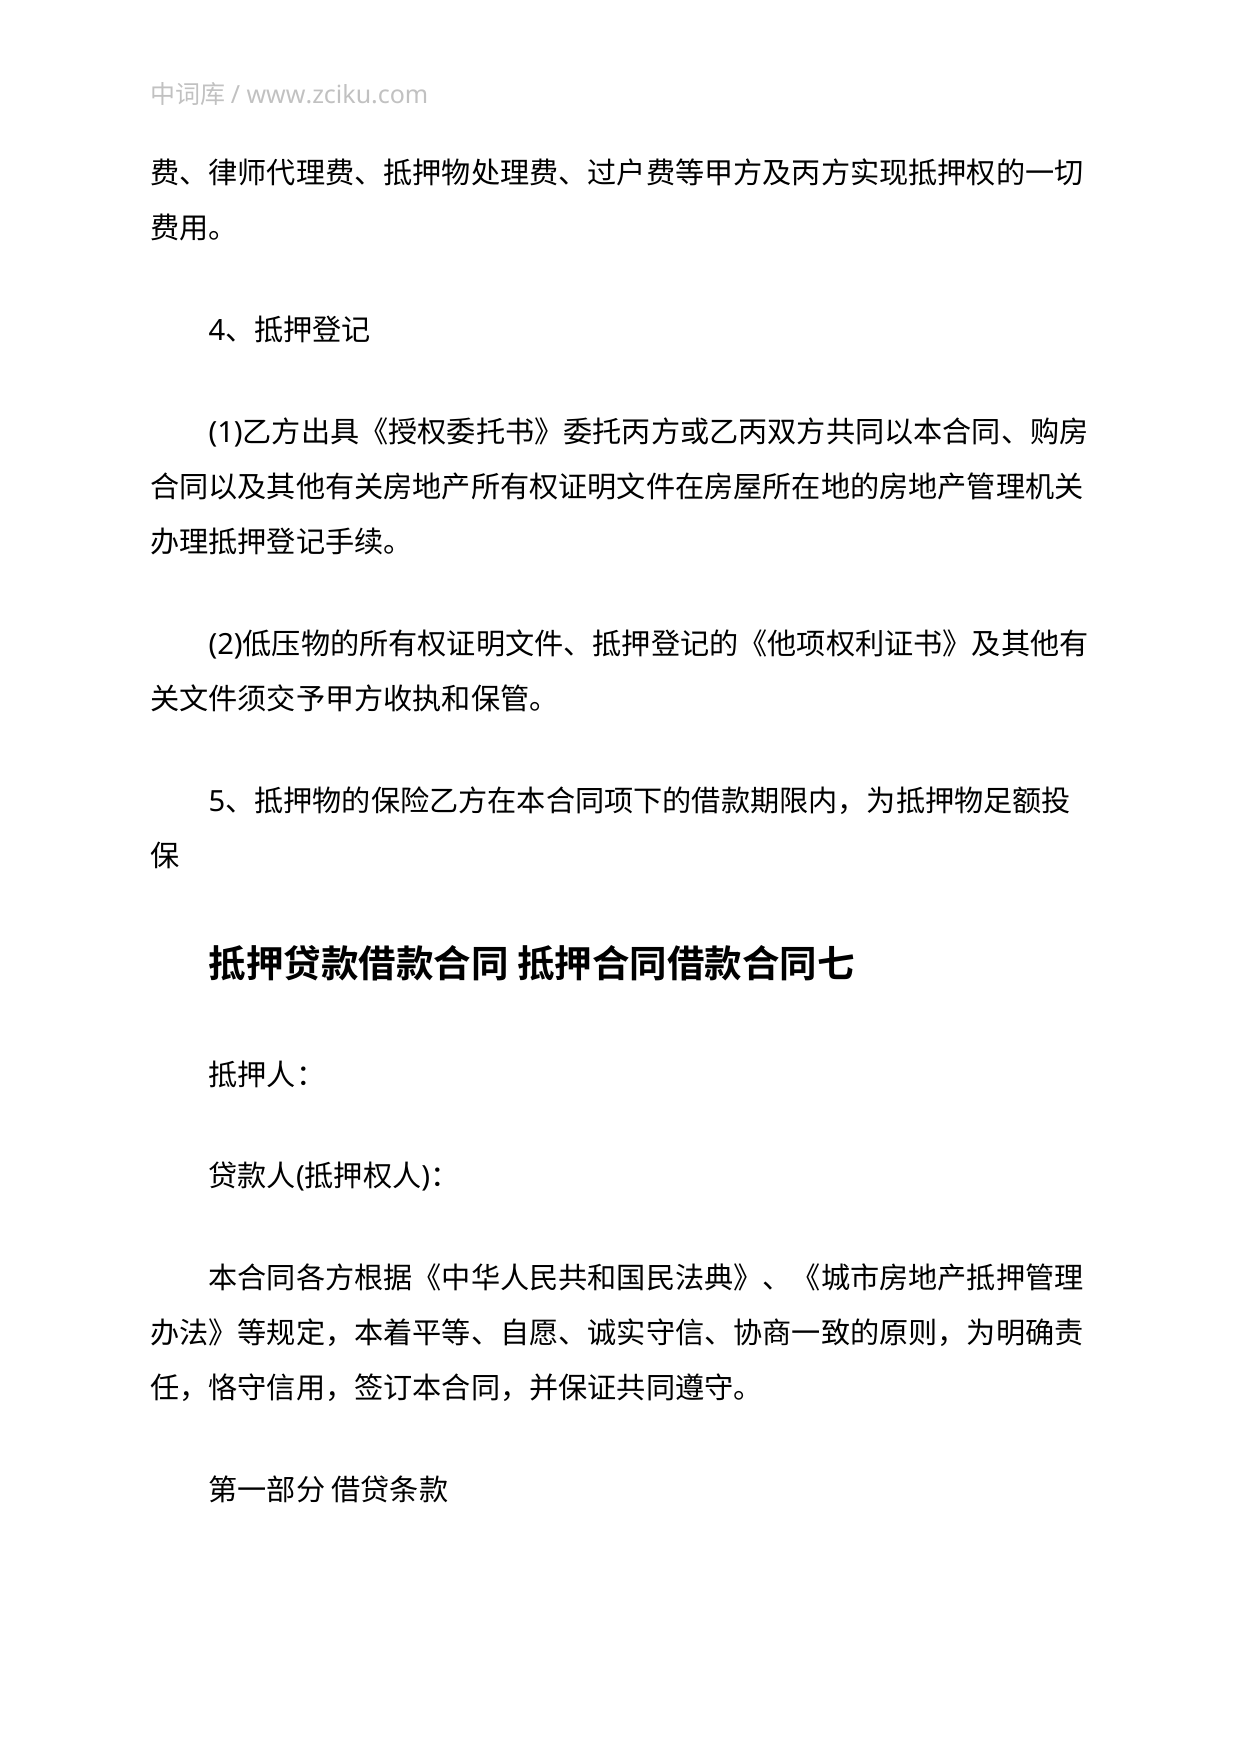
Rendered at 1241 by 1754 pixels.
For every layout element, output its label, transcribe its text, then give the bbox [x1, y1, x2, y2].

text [150, 150, 1090, 247]
text 抵押人： [150, 1051, 1090, 1093]
text 5、抵押物的保险乙方在本合同项下的借款期限内，为抵押物足额投保 [150, 777, 1090, 874]
text 抵押贷款借款合同 抵押合同借款合同七 [150, 934, 1090, 988]
text (2)低压物的所有权证明文件、抵押登记的《他项权利证书》及其他有关文件须交予甲方收执和保管。 [150, 620, 1090, 718]
text 本合同各方根据《中华人民共和国民法典》、《城市房地产抵押管理办法》等规定，本着平等、自愿、诚实守信、协商一致的原则，为明确责任，恪守信用，签订本合同，并保证共同遵守。 [150, 1255, 1090, 1407]
text (1)乙方出具《授权委托书》委托丙方或乙丙双方共同以本合同、购房合同以及其他有关房地产所有权证明文件在房屋所在地的房地产管理机关办理抵押登记手续。 [150, 409, 1090, 561]
text 第一部分 借贷条款 [150, 1467, 1090, 1509]
text 4、抵押登记 [150, 307, 1090, 349]
text 贷款人(抵押权人)： [150, 1153, 1090, 1195]
